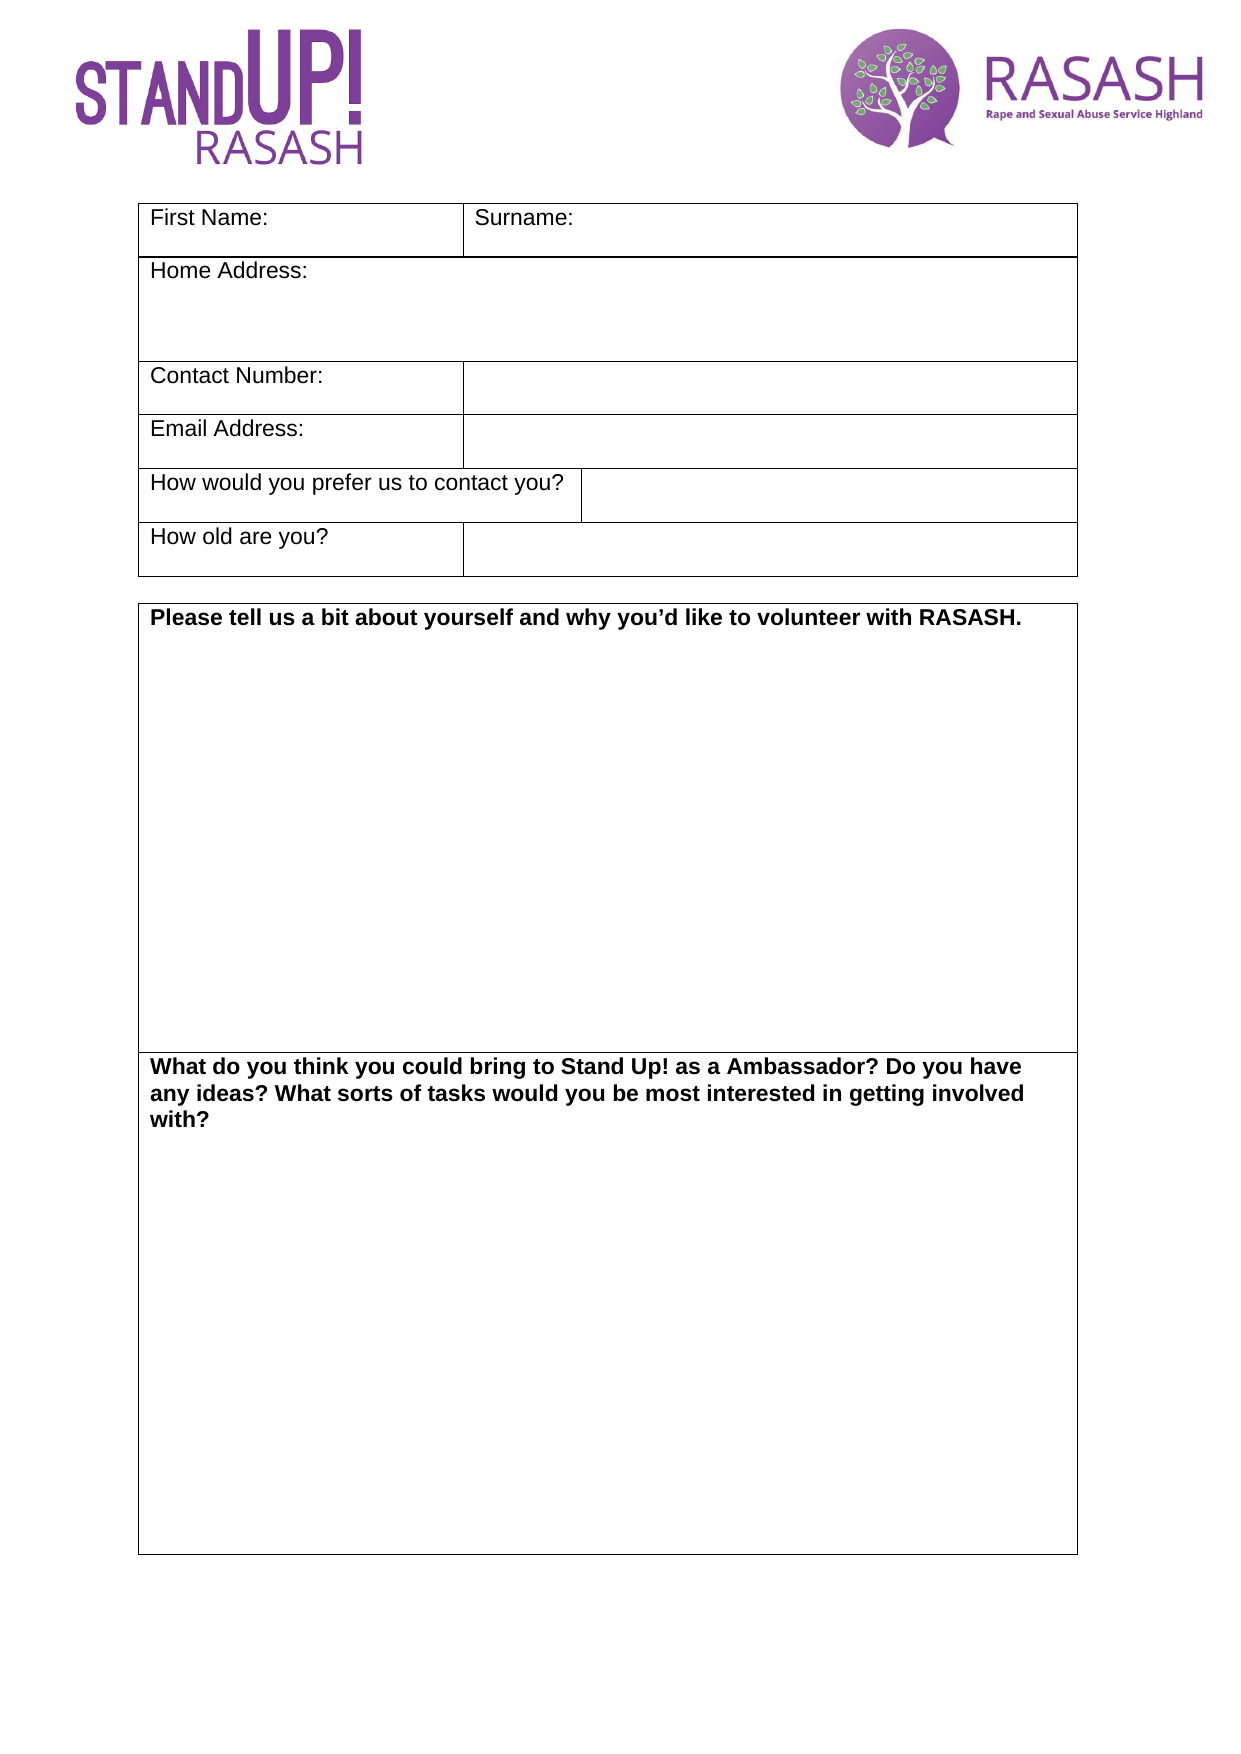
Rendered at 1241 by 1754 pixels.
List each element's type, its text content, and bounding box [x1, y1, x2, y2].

picture [836, 28, 1207, 150]
table_cell Email Address: [139, 415, 463, 468]
table_cell [582, 469, 1077, 522]
picture [60, 15, 373, 178]
table_cell Home Address: [139, 258, 1077, 361]
table_cell [464, 415, 1077, 468]
table_header Surname: [464, 204, 1077, 256]
table_header First Name: [139, 204, 463, 256]
table_header Please tell us a bit about yourself and why you’d like to volunteer with RASASH. [139, 604, 1077, 1052]
table_cell [464, 362, 1077, 414]
table_cell [464, 523, 1077, 576]
table_cell How would you prefer us to contact you? [139, 469, 581, 522]
table_cell How old are you? [139, 523, 463, 576]
table_cell What do you think you could bring to Stand Up! as a Ambassador? Do you have any ideas? What sorts of tasks would you be most interested in getting involved with? [139, 1053, 1077, 1554]
table_cell Contact Number: [139, 362, 463, 414]
